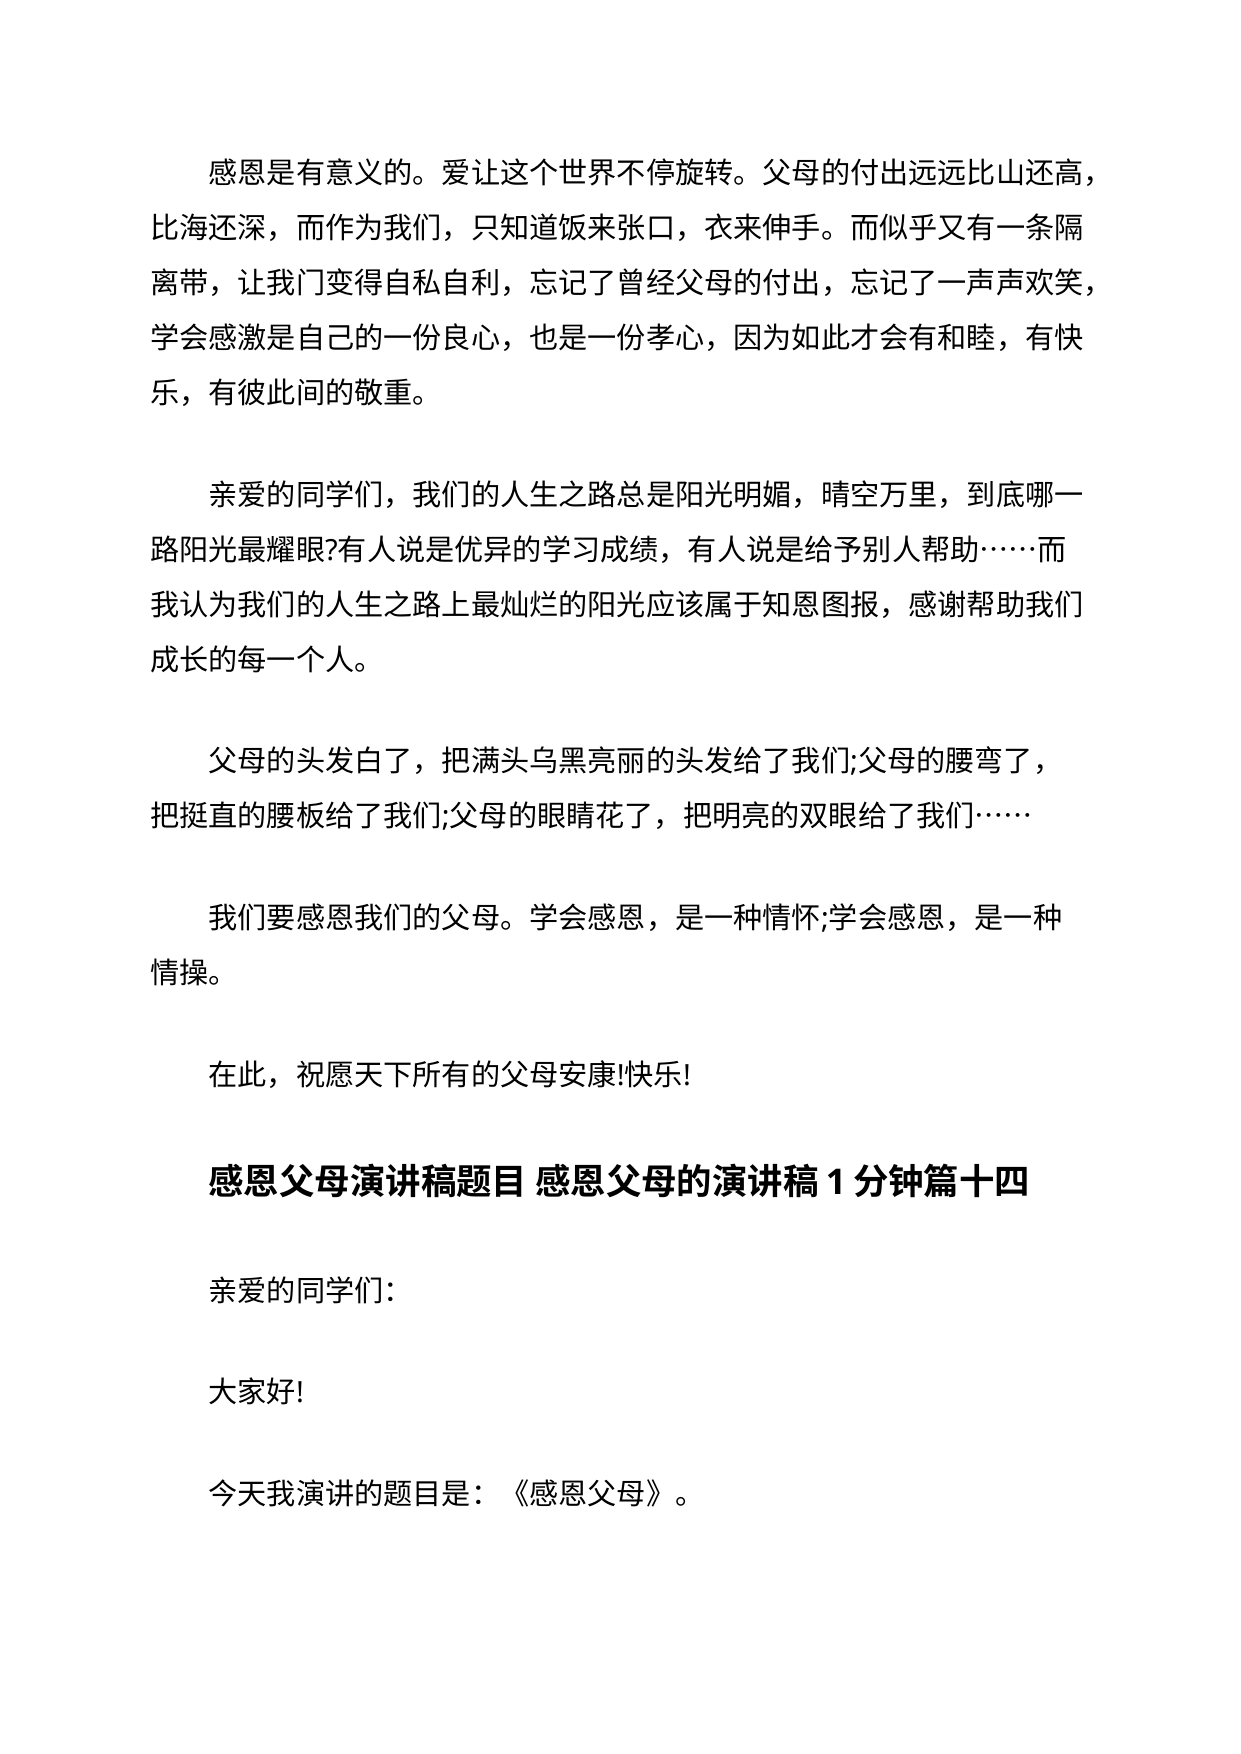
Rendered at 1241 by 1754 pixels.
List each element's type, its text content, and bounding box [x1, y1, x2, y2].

text 在此，祝愿天下所有的父母安康!快乐! [150, 1052, 1090, 1094]
text 父母的头发白了，把满头乌黑亮丽的头发给了我们;父母的腰弯了，把挺直的腰板给了我们;父母的眼睛花了，把明亮的双眼给了我们…… [150, 738, 1090, 835]
text 大家好! [150, 1369, 1090, 1411]
text 感恩是有意义的。爱让这个世界不停旋转。父母的付出远远比山还高，比海还深，而作为我们，只知道饭来张口，衣来伸手。而似乎又有一条隔离带，让我门变得自私自利，忘记了曾经父母的付出，忘记了一声声欢笑，学会感激是自己的一份良心，也是一份孝心，因为如此才会有和睦，有快乐，有彼此间的敬重。 [150, 150, 1090, 412]
text 感恩父母演讲稿题目 感恩父母的演讲稿1分钟篇十四 [150, 1154, 1090, 1205]
text 今天我演讲的题目是：《感恩父母》。 [150, 1471, 1090, 1513]
text 亲爱的同学们，我们的人生之路总是阳光明媚，晴空万里，到底哪一路阳光最耀眼?有人说是优异的学习成绩，有人说是给予别人帮助……而我认为我们的人生之路上最灿烂的阳光应该属于知恩图报，感谢帮助我们成长的每一个人。 [150, 471, 1090, 678]
text 我们要感恩我们的父母。学会感恩，是一种情怀;学会感恩，是一种情操。 [150, 895, 1090, 992]
text 亲爱的同学们： [150, 1267, 1090, 1309]
